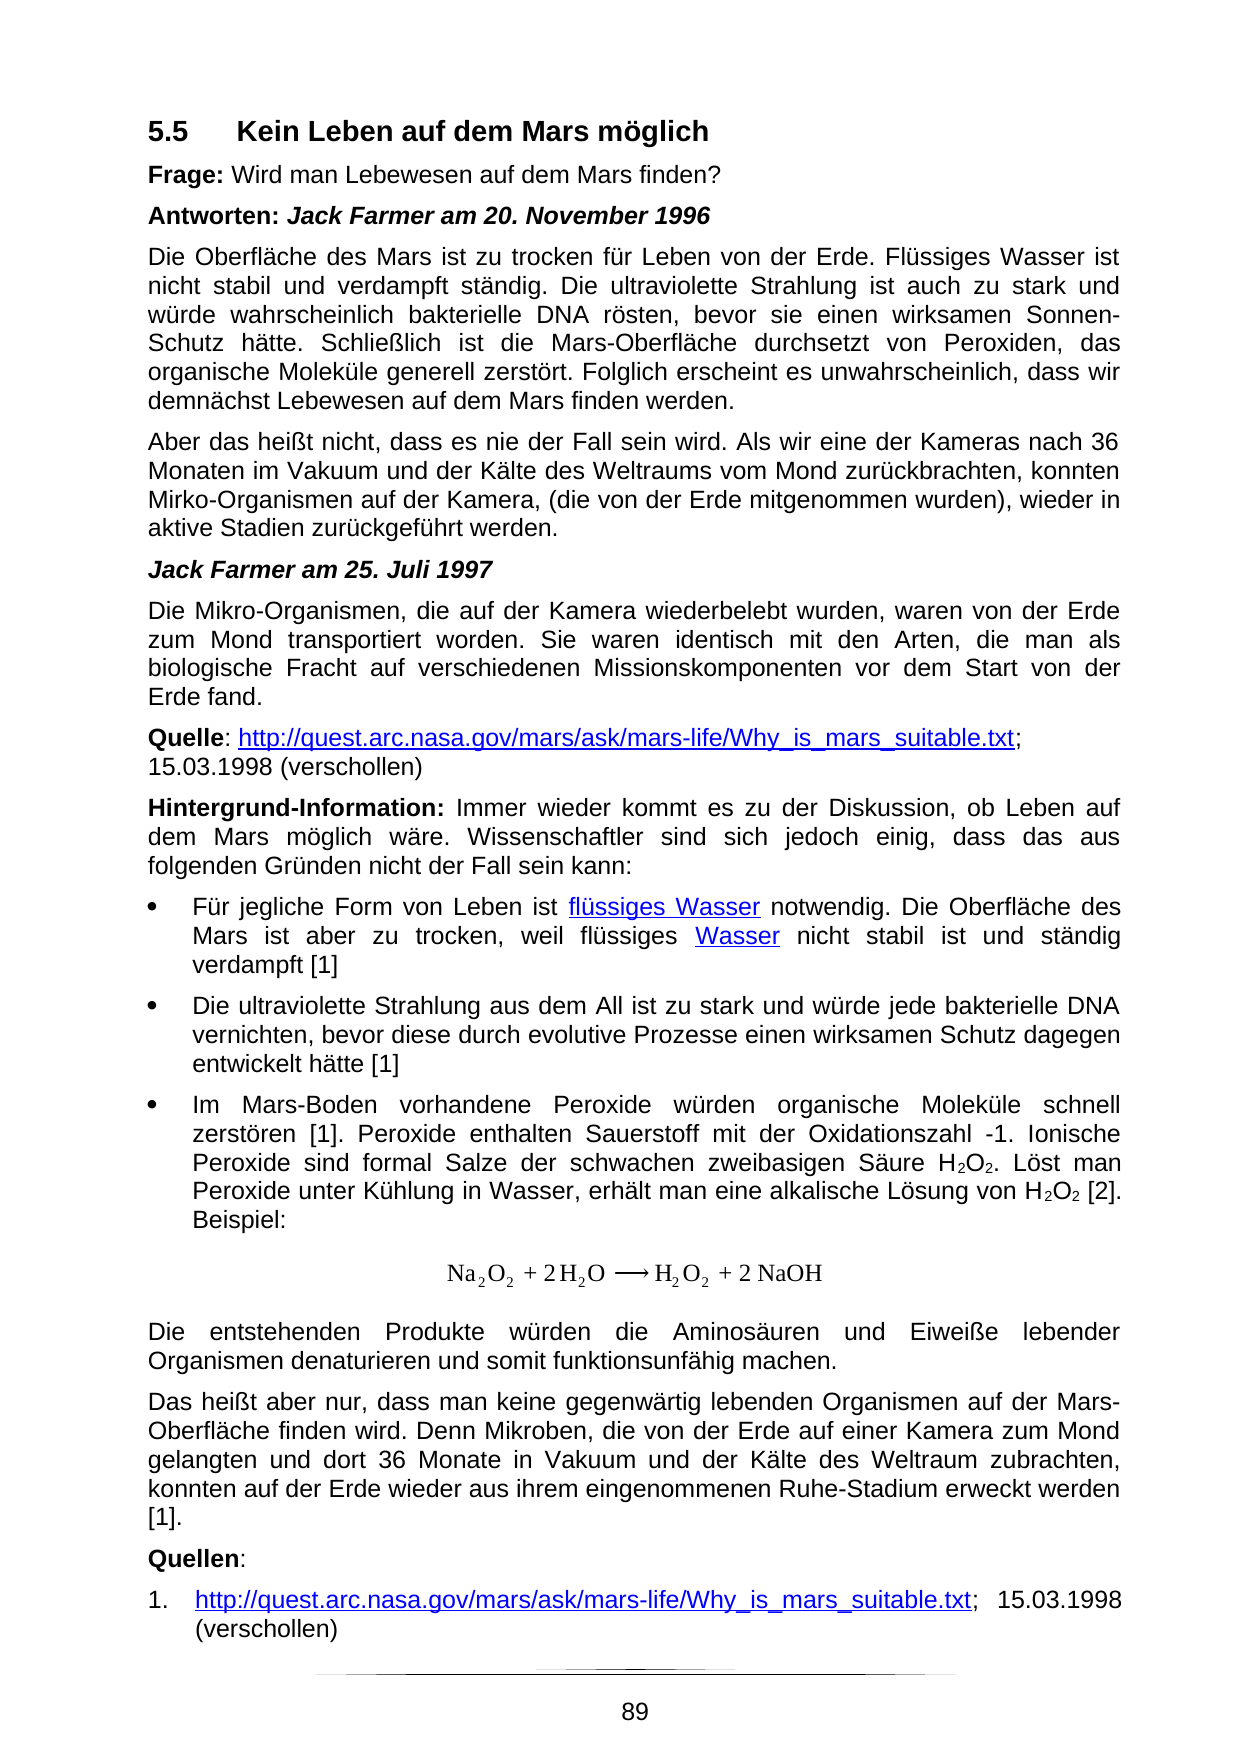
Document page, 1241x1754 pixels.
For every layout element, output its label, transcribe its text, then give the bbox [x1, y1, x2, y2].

text Hintergrund-Information: Immer wieder kommt es zu der Diskussion, ob Leben auf dem Mars möglich wäre. Wissenschaftler sind sich jedoch einig, dass das aus folgenden Gründen nicht der Fall sein kann: [148, 793, 1122, 880]
subtitle Kein Leben auf dem Mars möglich [148, 114, 1122, 147]
text Aber das heißt nicht, dass es nie der Fall sein wird. Als wir eine der Kameras nach 36 Monaten im Vakuum und der Kälte des Weltraums vom Mond zurückbrachten, konnten Mirko-Organismen auf der Kamera, (die von der Erde mitgenommen wurden), wieder in aktive Stadien zurückgeführt werden. [148, 427, 1122, 542]
list Die ultraviolette Strahlung aus dem All ist zu stark und würde jede bakterielle DNA vernichten, bevor diese durch evolutive Prozesse einen wirksamen Schutz dagegen entwickelt hätte [1] [148, 991, 1122, 1077]
text Antworten: Jack Farmer am 20. November 1996 [148, 201, 1122, 230]
list Quellen: [148, 1543, 1122, 1572]
text Die Oberfläche des Mars ist zu trocken für Leben von der Erde. Flüssiges Wasser ist nicht stabil und verdampft ständig. Die ultraviolette Strahlung ist auch zu stark und würde wahrscheinlich bakterielle DNA rösten, bevor sie einen wirksamen Sonnen-Schutz hätte. Schließlich ist die Mars-Oberfläche durchsetzt von Peroxiden, das organische Moleküle generell zerstört. Folglich erscheint es unwahrscheinlich, dass wir demnächst Lebewesen auf dem Mars finden werden. [148, 242, 1122, 415]
text Quelle: http://quest.arc.nasa.gov/mars/ask/mars-life/Why_is_mars_suitable.txt; 15.03.1998 (verschollen) [148, 723, 1122, 781]
text Jack Farmer am 25. Juli 1997 [148, 555, 1122, 583]
text Die entstehenden Produkte würden die Aminosäuren und Eiweiße lebender Organismen denaturieren und somit funktionsunfähig machen. [148, 1317, 1122, 1375]
text Die Mikro-Organismen, die auf der Kamera wiederbelebt wurden, waren von der Erde zum Mond transportiert worden. Sie waren identisch mit den Arten, die man als biologische Fracht auf verschiedenen Missionskomponenten vor dem Start von der Erde fand. [148, 596, 1122, 711]
text Das heißt aber nur, dass man keine gegenwärtig lebenden Organismen auf der Mars-Oberfläche finden wird. Denn Mikroben, die von der Erde auf einer Kamera zum Mond gelangten und dort 36 Monate in Vakuum und der Kälte des Weltraum zubrachten, konnten auf der Erde wieder aus ihrem eingenommenen Ruhe-Stadium erweckt werden [1]. [148, 1387, 1122, 1531]
list Im Mars-Boden vorhandene Peroxide würden organische Moleküle schnell zerstören [1]. Peroxide enthalten Sauerstoff mit der Oxidationszahl -1. Ionische Peroxide sind formal Salze der schwachen zweibasigen Säure H2O2. Löst man Peroxide unter Kühlung in Wasser, erhält man eine alkalische Lösung von H2O2 [2]. Beispiel: [148, 1090, 1122, 1234]
text Frage: Wird man Lebewesen auf dem Mars finden? [148, 160, 1122, 188]
list Für jegliche Form von Leben ist flüssiges Wasser notwendig. Die Oberfläche des Mars ist aber zu trocken, weil flüssiges Wasser nicht stabil ist und ständig verdampft [1] [148, 892, 1122, 978]
list http://quest.arc.nasa.gov/mars/ask/mars-life/Why_is_mars_suitable.txt; 15.03.1998 (verschollen) [148, 1585, 1122, 1642]
